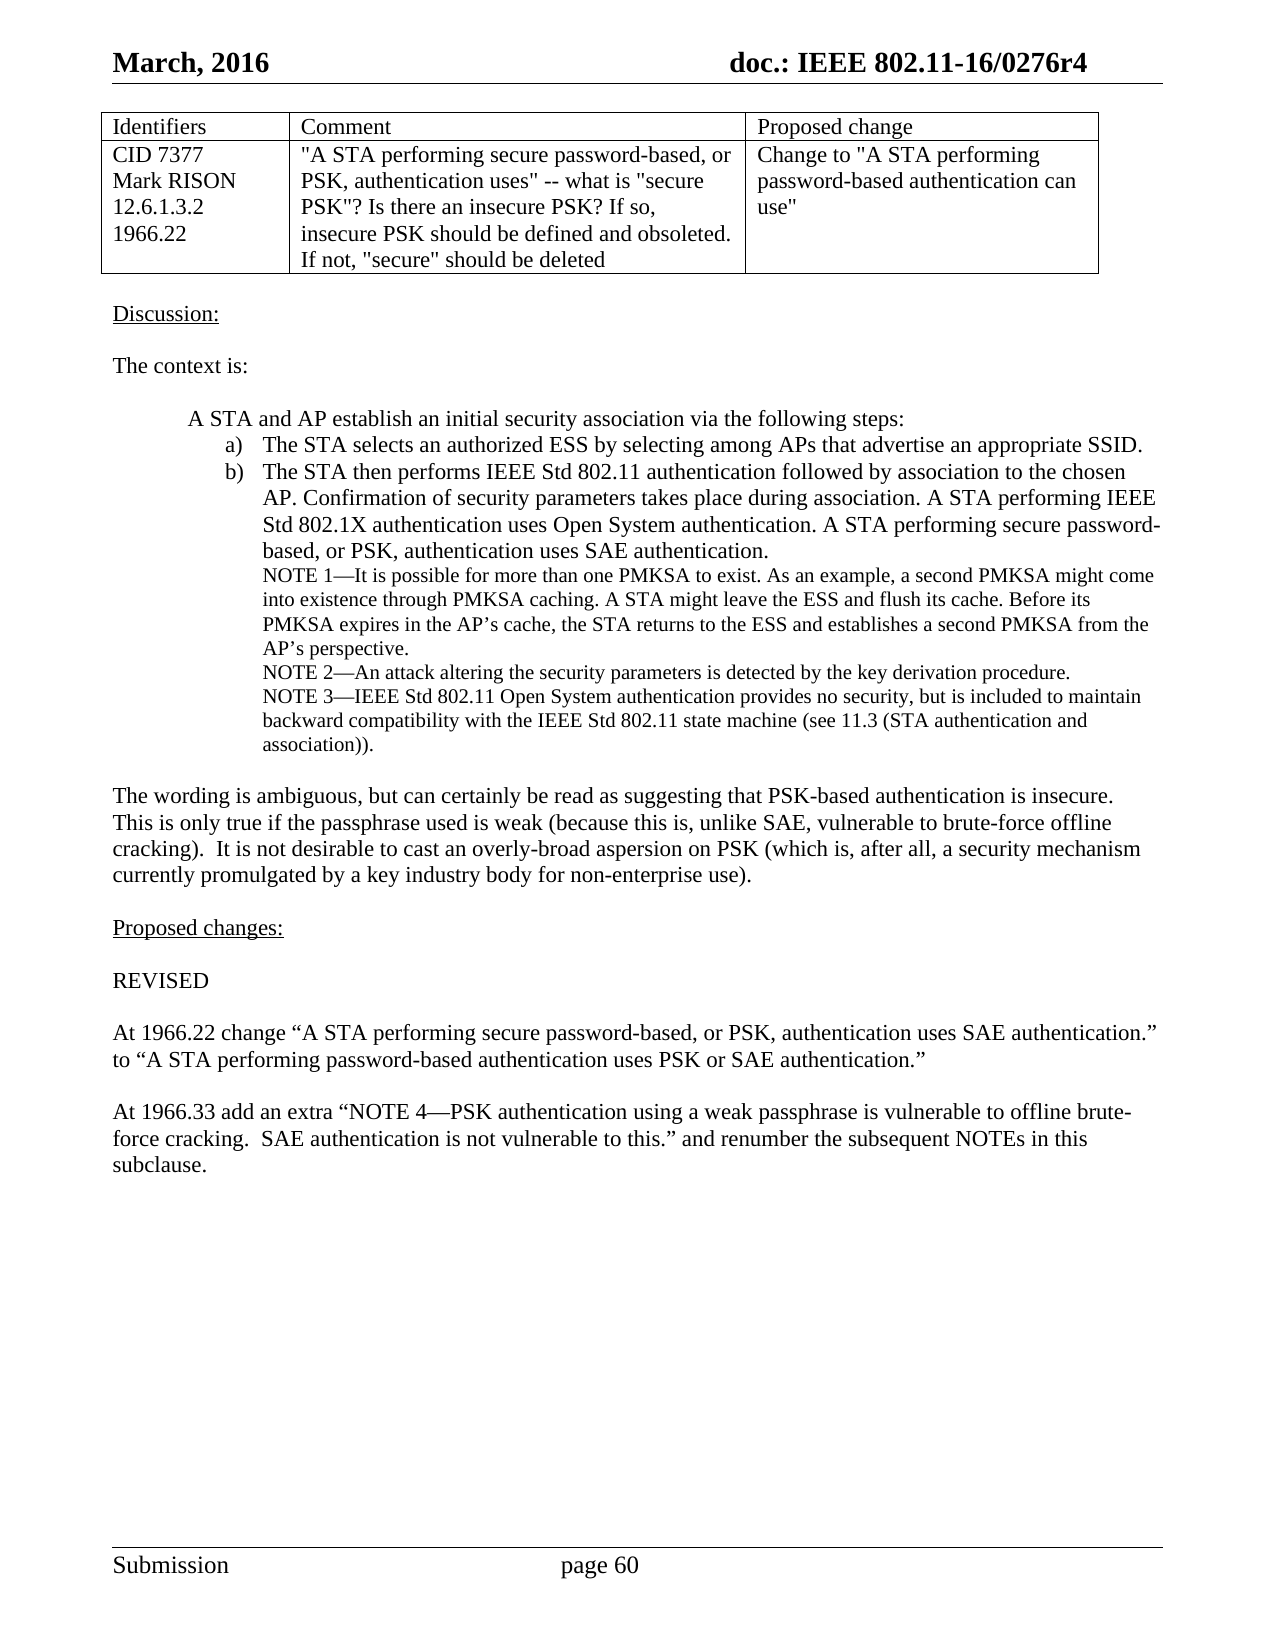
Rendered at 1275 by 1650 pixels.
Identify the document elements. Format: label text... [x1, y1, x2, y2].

table_header Proposed change [746, 113, 1098, 139]
list NOTE 3—IEEE Std 802.11 Open System authentication provides no security, but is included to maintain backward compatibility with the IEEE Std 802.11 state machine (see 11.3 (STA authentication and association)). [262, 684, 1163, 756]
table_cell "A STA performing secure password-based, or PSK, authentication uses" -- what is "secure PSK"? Is there an insecure PSK? If so, insecure PSK should be defined and obsoleted. If not, "secure" should be deleted [290, 141, 745, 272]
list The STA then performs IEEE Std 802.11 authentication followed by association to the chosen AP. Confirmation of security parameters takes place during association. A STA performing IEEE Std 802.1X authentication uses Open System authentication. A STA performing secure password-based, or PSK, authentication uses SAE authentication. [225, 458, 1163, 563]
table_cell CID 7377 Mark RISON 12.6.1.3.2 1966.22 [102, 141, 289, 272]
text At 1966.22 change “A STA performing secure password-based, or PSK, authentication uses SAE authentication.” to “A STA performing password-based authentication uses PSK or SAE authentication.” [112, 1019, 1163, 1072]
list NOTE 2—An attack altering the security parameters is detected by the key derivation procedure. [262, 659, 1163, 684]
text The context is: [112, 352, 1163, 379]
table_header Comment [290, 113, 745, 139]
list NOTE 1—It is possible for more than one PMKSA to exist. As an example, a second PMKSA might come into existence through PMKSA caching. A STA might leave the ESS and flush its cache. Before its PMKSA expires in the AP’s cache, the STA returns to the ESS and establishes a second PMKSA from the AP’s perspective. [262, 563, 1163, 659]
text A STA and AP establish an initial security association via the following steps: [187, 405, 1163, 432]
list The STA selects an authorized ESS by selecting among APs that advertise an appropriate SSID. [225, 432, 1163, 458]
text Proposed changes: [112, 914, 1163, 940]
table_cell Change to "A STA performing password-based authentication can use" [746, 141, 1098, 272]
text The wording is ambiguous, but can certainly be read as suggesting that PSK-based authentication is insecure. This is only true if the passphrase used is weak (because this is, unlike SAE, vulnerable to brute-force offline cracking). It is not desirable to cast an overly-broad aspersion on PSK (which is, after all, a security mechanism currently promulgated by a key industry body for non-enterprise use). [112, 782, 1163, 888]
text REVISED [112, 967, 1163, 993]
table_header Identifiers [102, 113, 289, 139]
text Discussion: [112, 300, 1163, 326]
text At 1966.33 add an extra “NOTE 4—PSK authentication using a weak passphrase is vulnerable to offline brute-force cracking. SAE authentication is not vulnerable to this.” and renumber the subsequent NOTEs in this subclause. [112, 1098, 1163, 1177]
